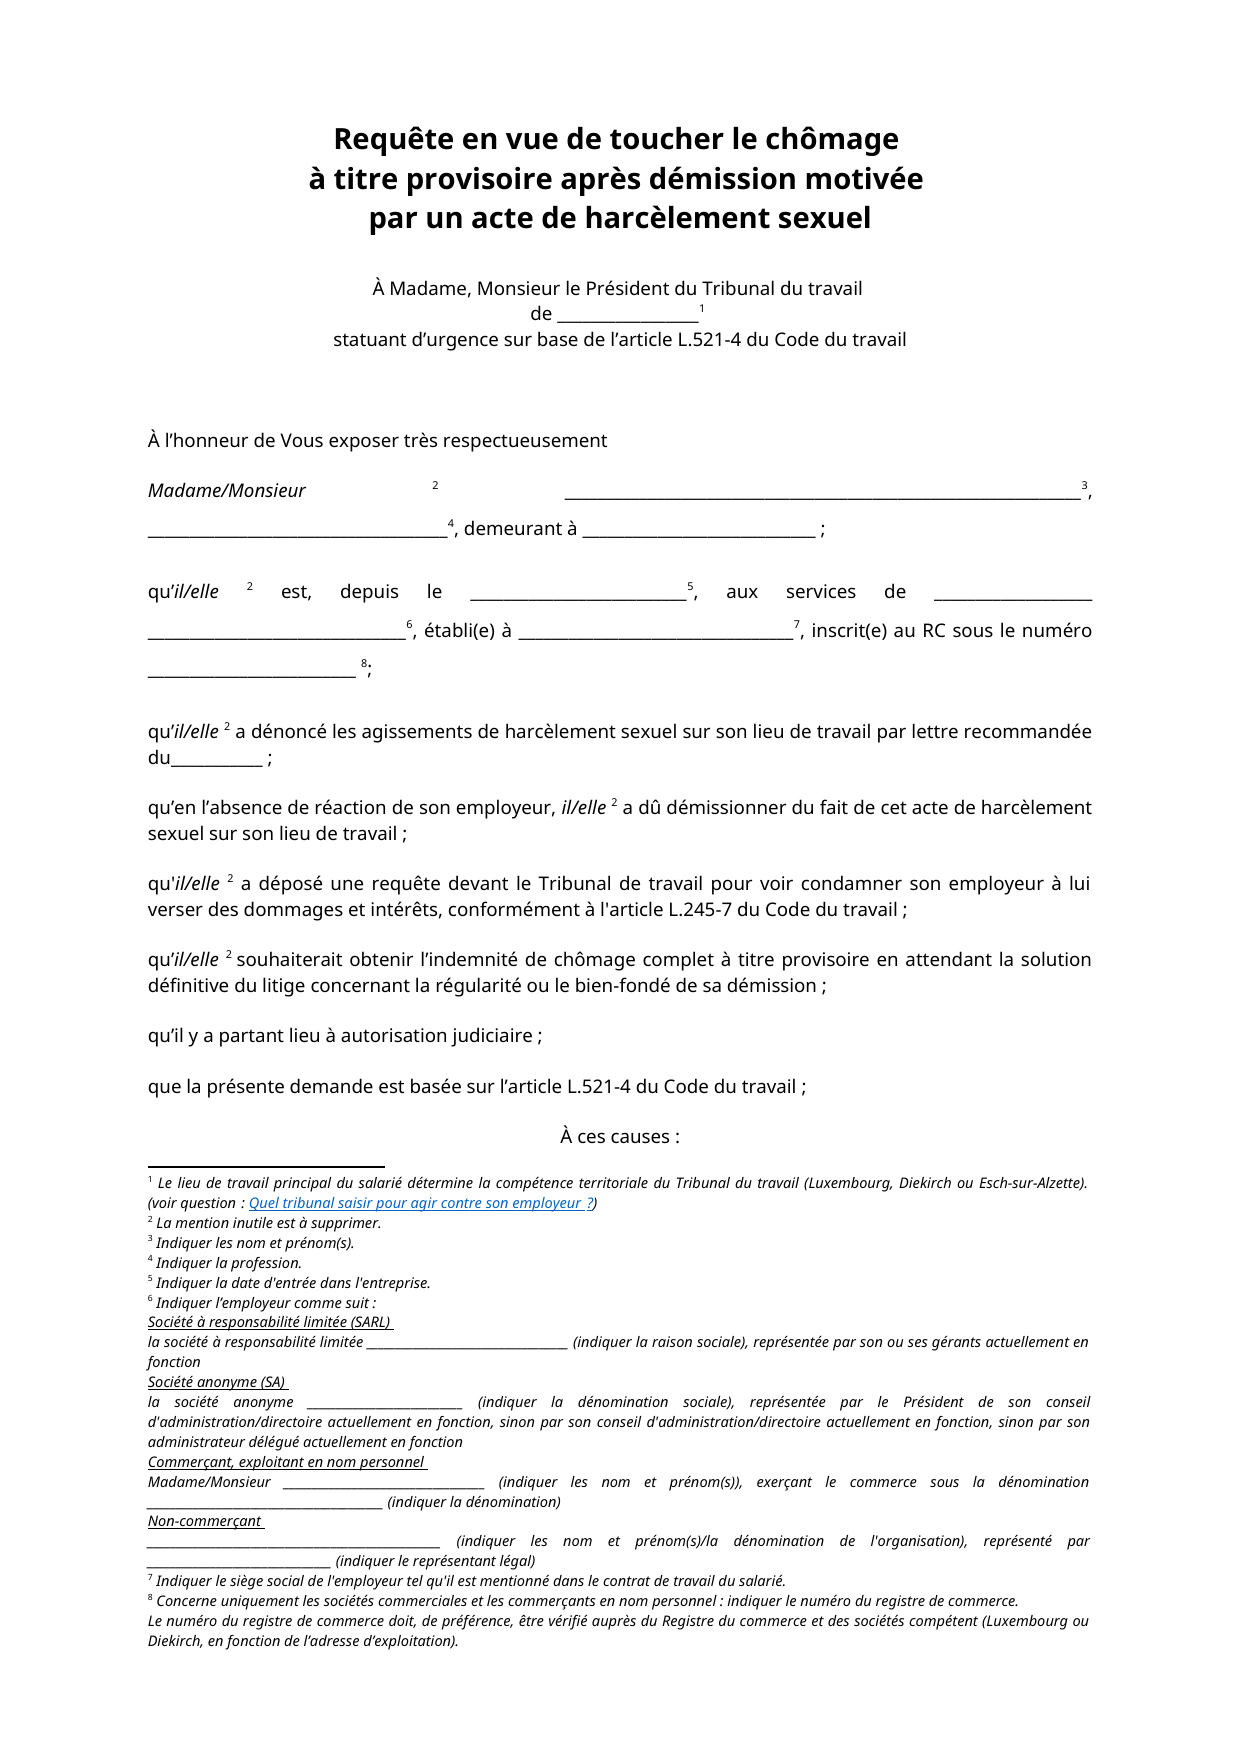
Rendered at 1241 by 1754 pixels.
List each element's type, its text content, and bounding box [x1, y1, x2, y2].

text que la présente demande est basée sur l’article L.521-4 du Code du travail ; [148, 1073, 1093, 1099]
text À l’honneur de Vous exposer très respectueusement [148, 427, 1093, 452]
text qu’il y a partant lieu à autorisation judiciaire ; [148, 1023, 1093, 1048]
text À Madame, Monsieur le Président du Tribunal du travail de _________________ statuant d’urgence sur base de l’article L.521-4 du Code du travail [148, 275, 1093, 351]
text qu’il/elle 2 est, depuis le __________________________, aux services de ___________________ _______________________________, établi(e) à _________________________________, inscrit(e) au RC sous le numéro _________________________ ; [148, 579, 1093, 681]
text À ces causes : [148, 1124, 1093, 1149]
text Madame/Monsieur ______________________________________________________________, ____________________________________, demeurant à ____________________________ ; [148, 477, 1093, 541]
text qu’en l’absence de réaction de son employeur, il/elle 2 a dû démissionner du fait de cet acte de harcèlement sexuel sur son lieu de travail ; [148, 794, 1093, 846]
text qu’il/elle 2 souhaiterait obtenir l’indemnité de chômage complet à titre provisoire en attendant la solution définitive du litige concernant la régularité ou le bien-fondé de sa démission ; [148, 947, 1093, 998]
text qu’il/elle 2 a dénoncé les agissements de harcèlement sexuel sur son lieu de travail par lettre recommandée du___________ ; [148, 718, 1093, 769]
text qu'il/elle 2 a déposé une requête devant le Tribunal de travail pour voir condamner son employeur à lui verser des dommages et intérêts, conformément à l'article L.245-7 du Code du travail ; [148, 871, 1093, 922]
text Requête en vue de toucher le chômage à titre provisoire après démission motivée par un acte de harcèlement sexuel [148, 118, 1093, 237]
